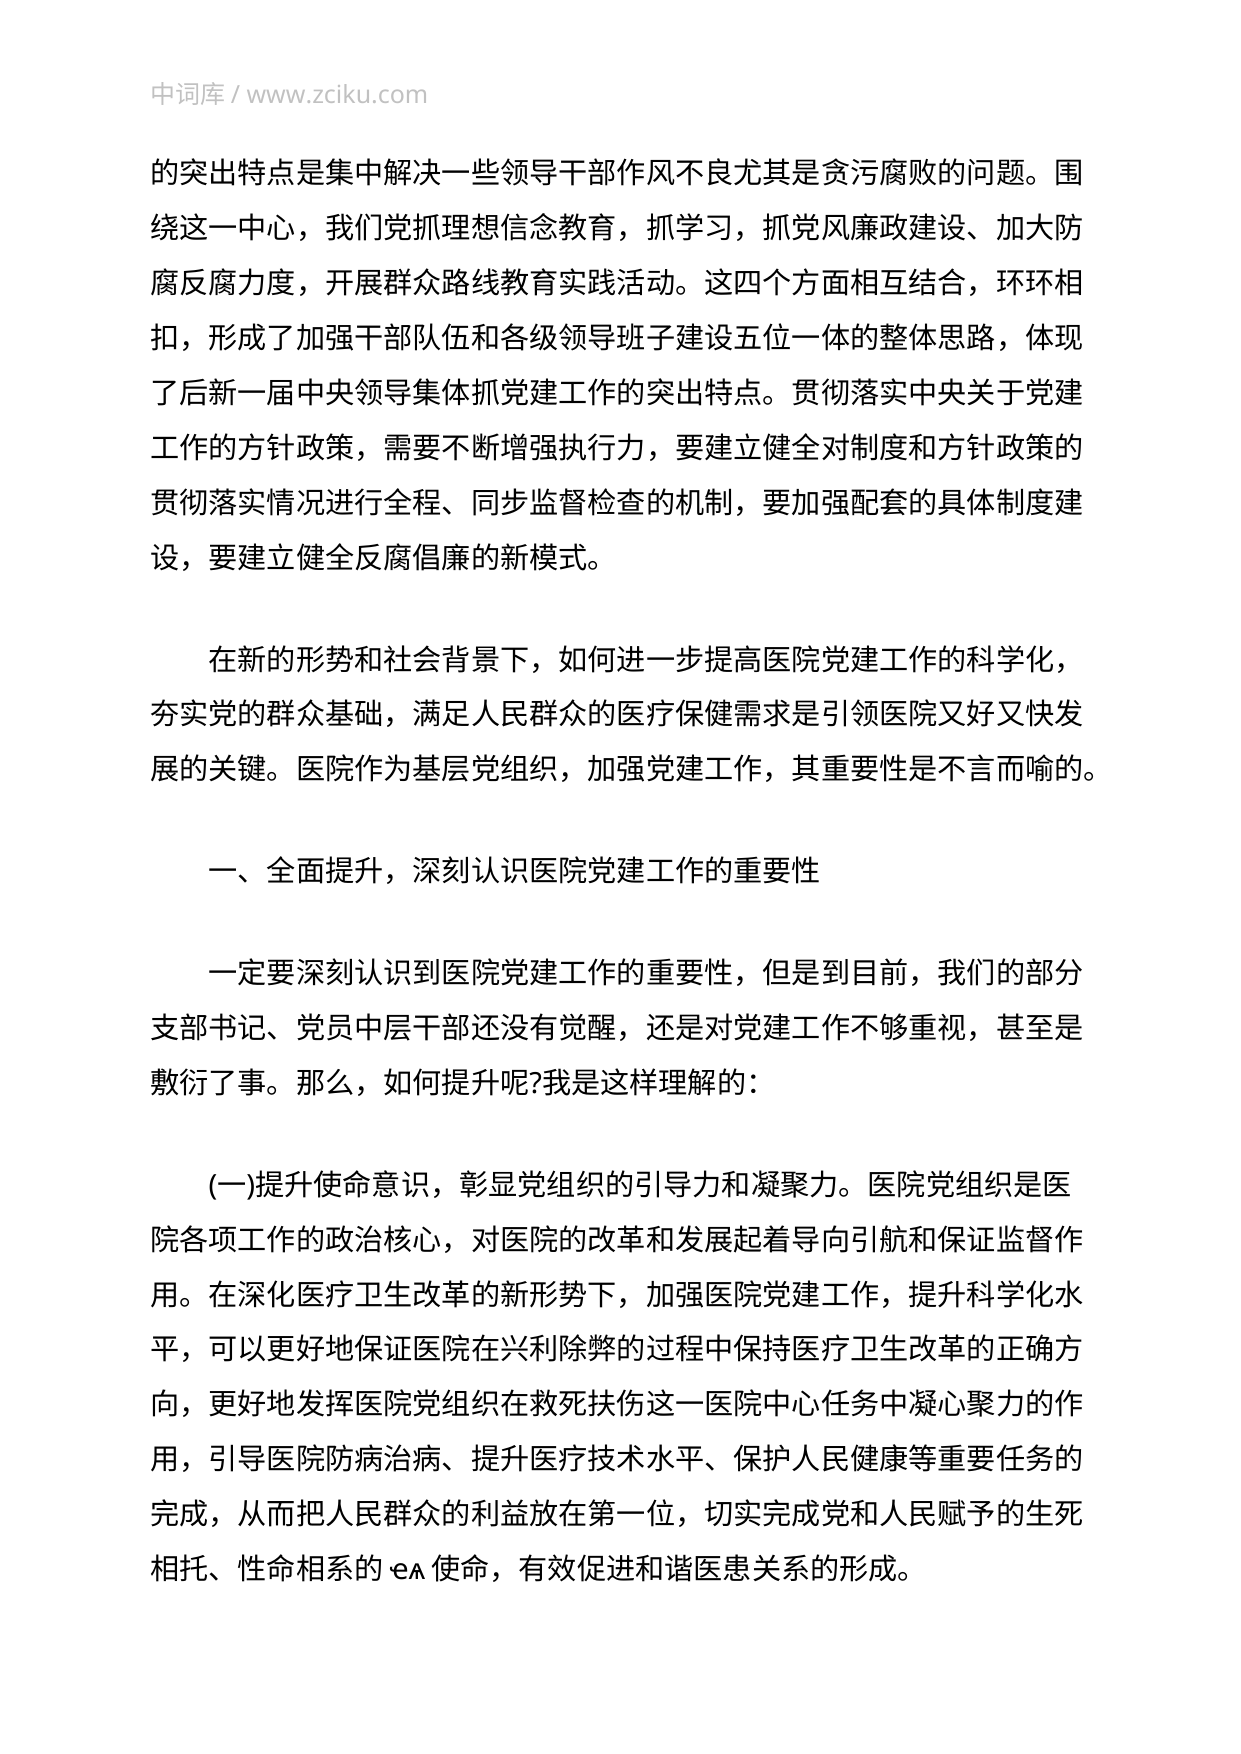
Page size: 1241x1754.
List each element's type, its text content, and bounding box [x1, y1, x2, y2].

text (一)提升使命意识，彰显党组织的引导力和凝聚力。医院党组织是医院各项工作的政治核心，对医院的改革和发展起着导向引航和保证监督作用。在深化医疗卫生改革的新形势下，加强医院党建工作，提升科学化水平，可以更好地保证医院在兴利除弊的过程中保持医疗卫生改革的正确方向，更好地发挥医院党组织在救死扶伤这一医院中心任务中凝心聚力的作用，引导医院防病治病、提升医疗技术水平、保护人民健康等重要任务的完成，从而把人民群众的利益放在第一位，切实完成党和人民赋予的生死相托、性命相系的ҽѧ使命，有效促进和谐医患关系的形成。 [150, 1161, 1090, 1588]
text 一定要深刻认识到医院党建工作的重要性，但是到目前，我们的部分支部书记、党员中层干部还没有觉醒，还是对党建工作不够重视，甚至是敷衍了事。那么，如何提升呢?我是这样理解的： [150, 949, 1090, 1102]
text 在新的形势和社会背景下，如何进一步提高医院党建工作的科学化，夯实党的群众基础，满足人民群众的医疗保健需求是引领医院又好又快发展的关键。医院作为基层党组织，加强党建工作，其重要性是不言而喻的。 [150, 636, 1090, 788]
text 一、全面提升，深刻认识医院党建工作的重要性 [150, 848, 1090, 890]
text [150, 150, 1090, 577]
